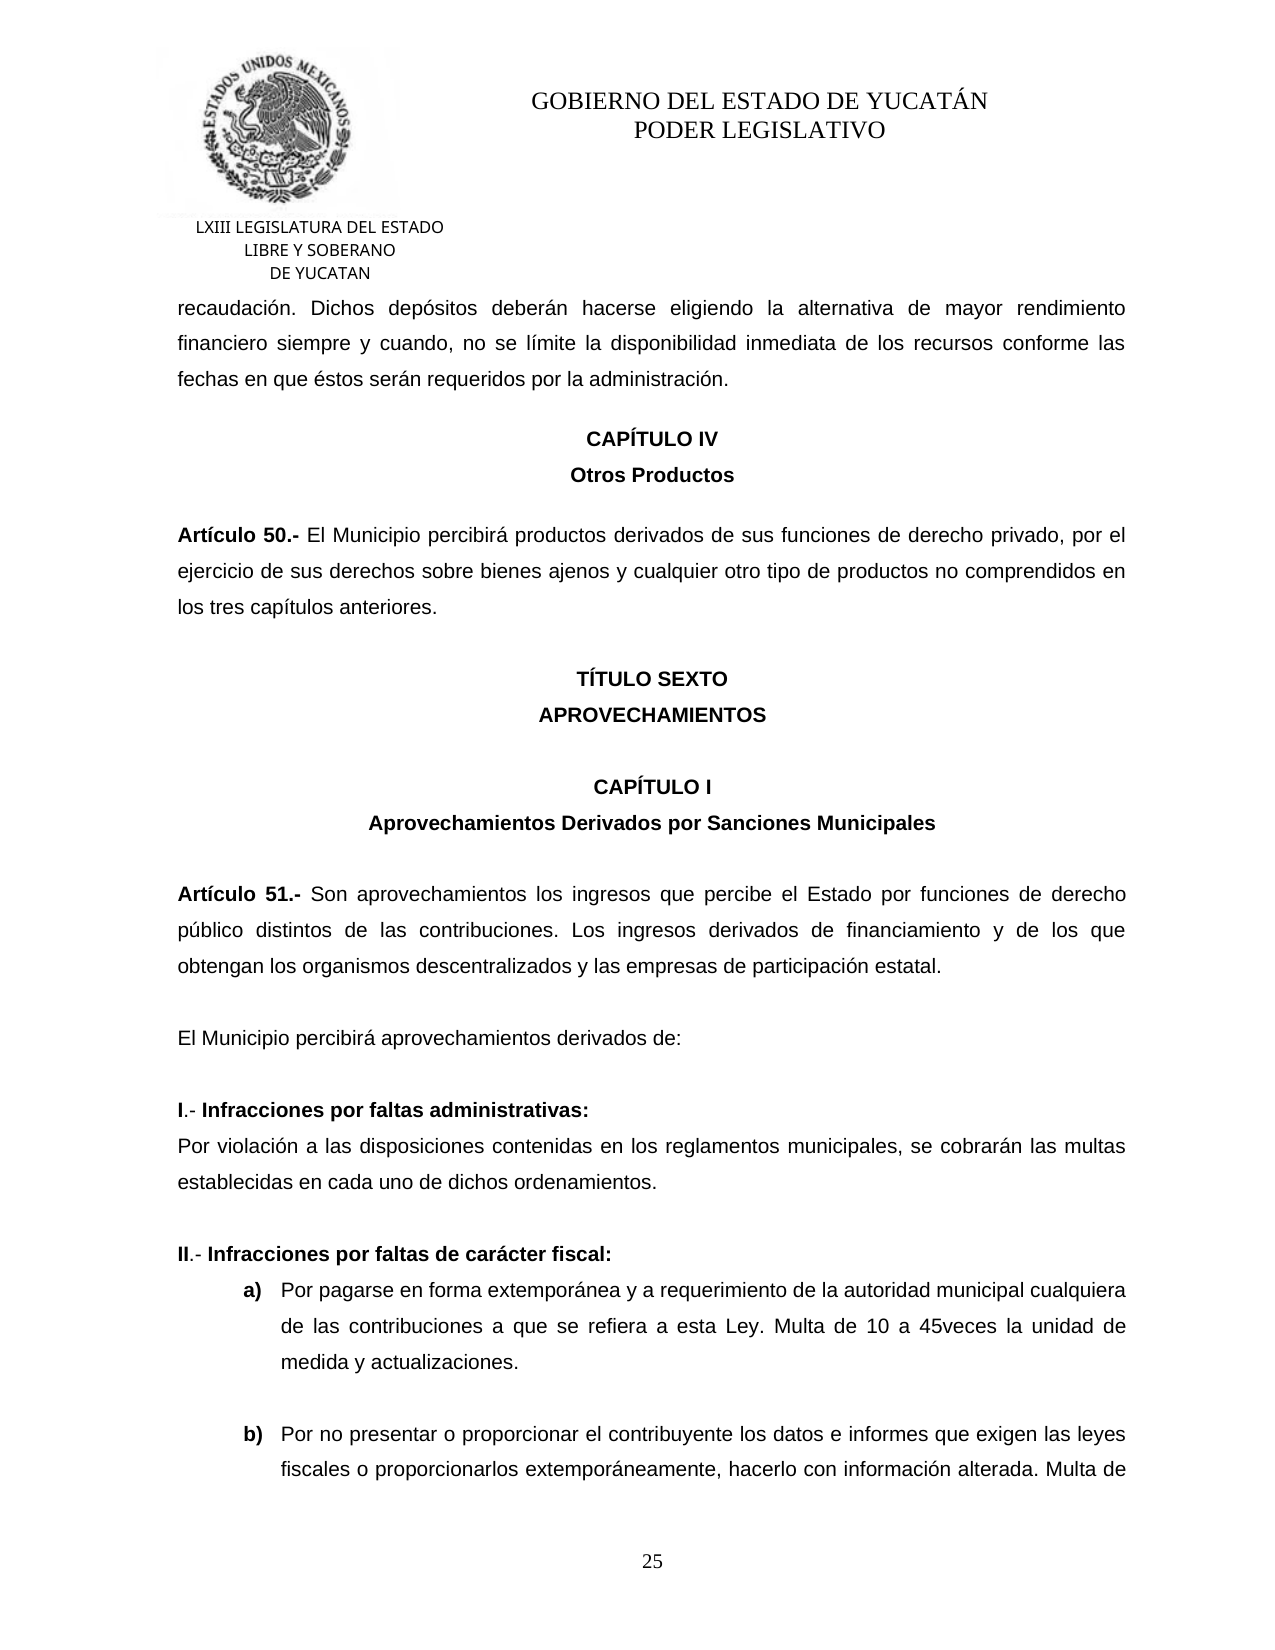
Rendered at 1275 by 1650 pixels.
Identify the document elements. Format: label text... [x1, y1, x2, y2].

text APROVECHAMIENTOS [177, 703, 1127, 727]
text Artículo 50.- El Municipio percibirá productos derivados de sus funciones de derecho privado, por el ejercicio de sus derechos sobre bienes ajenos y cualquier otro tipo de productos no comprendidos en los tres capítulos anteriores. [177, 523, 1127, 619]
text Artículo 51.- Son aprovechamientos los ingresos que percibe el Estado por funciones de derecho público distintos de las contribuciones. Los ingresos derivados de financiamiento y de los que obtengan los organismos descentralizados y las empresas de participación estatal. [177, 882, 1127, 978]
text Aprovechamientos Derivados por Sanciones Municipales [177, 810, 1127, 834]
text I.- Infracciones por faltas administrativas: [177, 1098, 1127, 1122]
text II.- Infracciones por faltas de carácter fiscal: [177, 1242, 1127, 1266]
text TÍTULO SEXTO [177, 667, 1127, 691]
text CAPÍTULO I [177, 774, 1127, 798]
text Otros Productos [177, 463, 1127, 487]
picture [156, 47, 401, 218]
text Por violación a las disposiciones contenidas en los reglamentos municipales, se cobrarán las multas establecidas en cada uno de dichos ordenamientos. [177, 1134, 1127, 1194]
text CAPÍTULO IV [177, 427, 1127, 451]
text El Municipio percibirá aprovechamientos derivados de: [177, 1026, 1127, 1050]
list Por pagarse en forma extemporánea y a requerimiento de la autoridad municipal cualquiera de las contribuciones a que se refiera a esta Ley. Multa de 10 a 45veces la unidad de medida y actualizaciones. [243, 1278, 1127, 1373]
